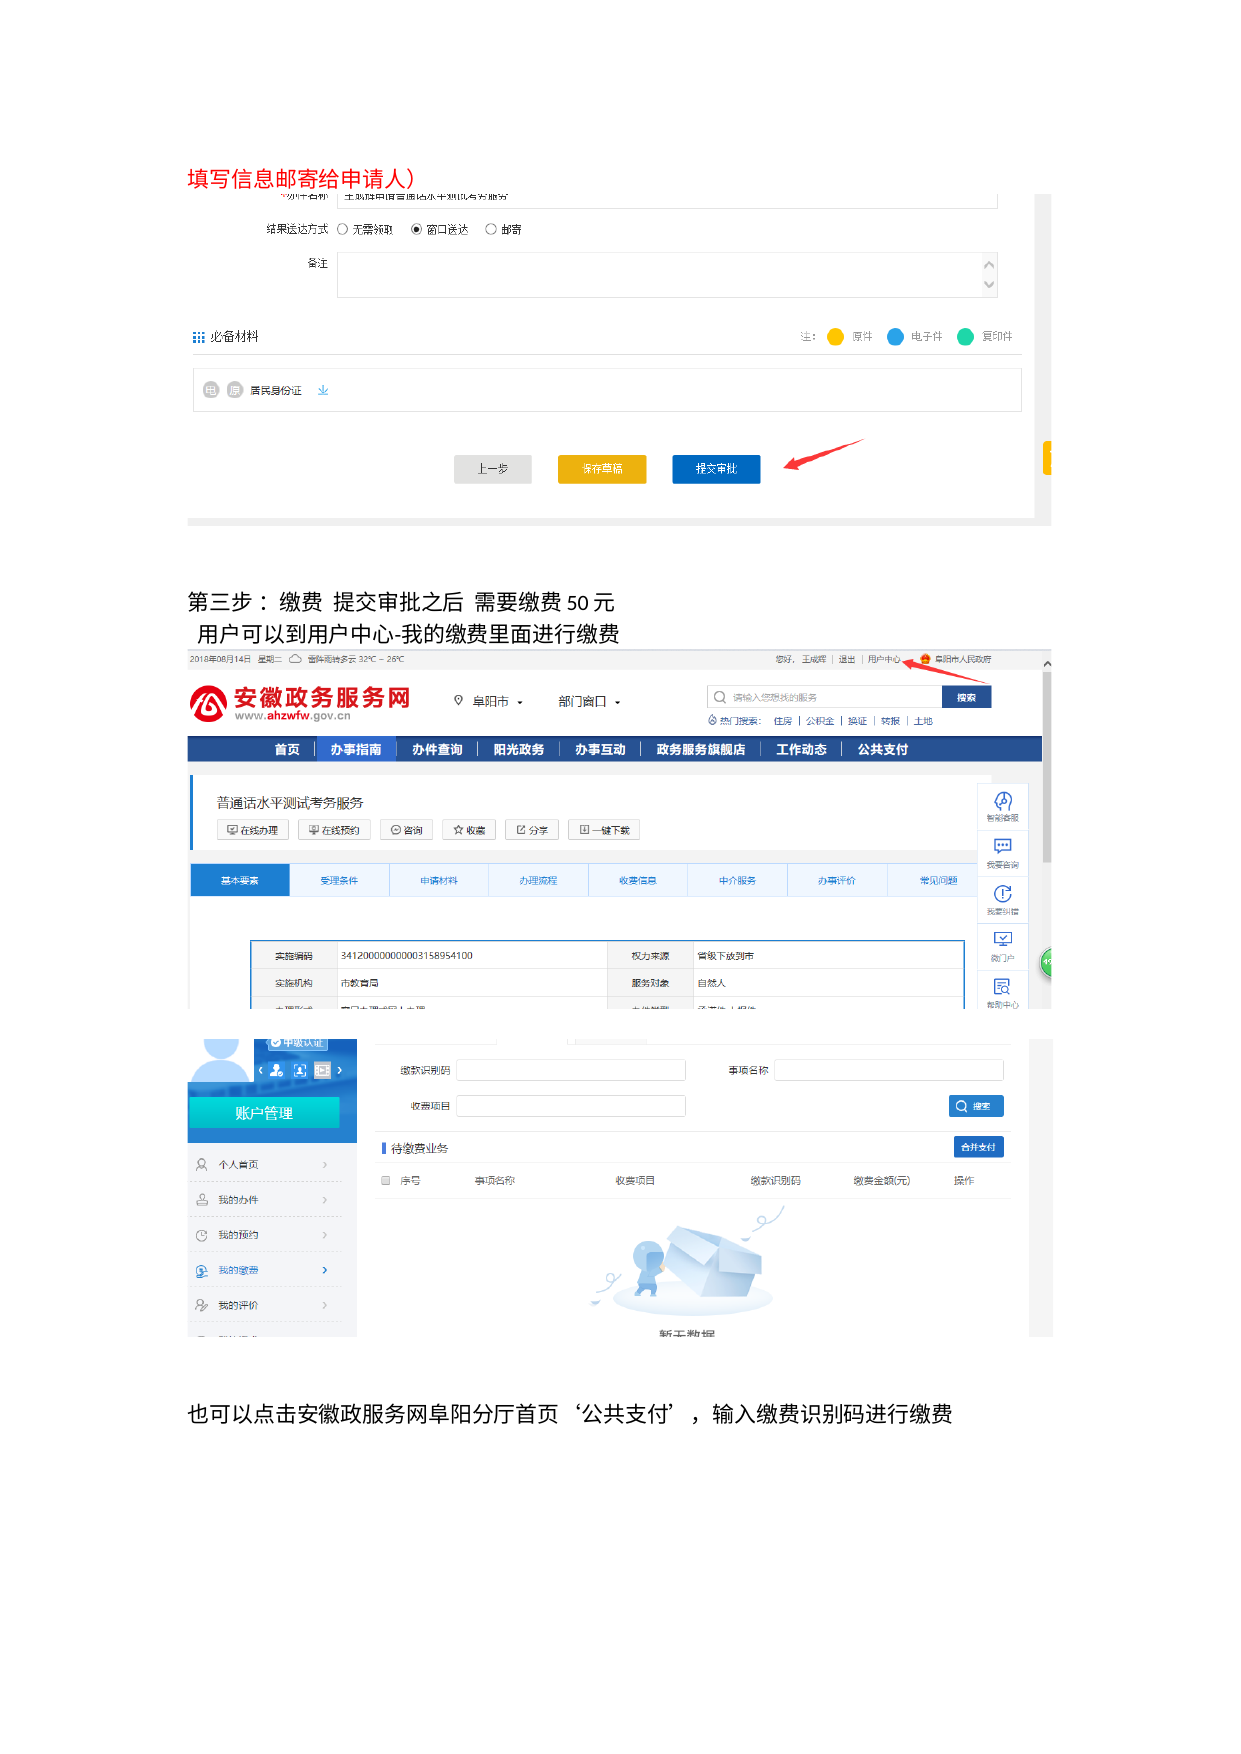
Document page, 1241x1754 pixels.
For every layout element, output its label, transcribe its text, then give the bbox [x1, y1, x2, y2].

text 第三步 ：缴费 提交审批之后 需要缴费50元 [187, 584, 1053, 617]
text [187, 162, 1053, 194]
picture [187, 1039, 1054, 1337]
text 也可以点击安徽政服务网阜阳分厅首页‘公共支付’，输入缴费识别码进行缴费 [187, 1397, 1053, 1429]
picture [187, 194, 1052, 526]
picture [187, 649, 1052, 1009]
text 用户可以到用户中心-我的缴费里面进行缴费 [187, 617, 1053, 649]
